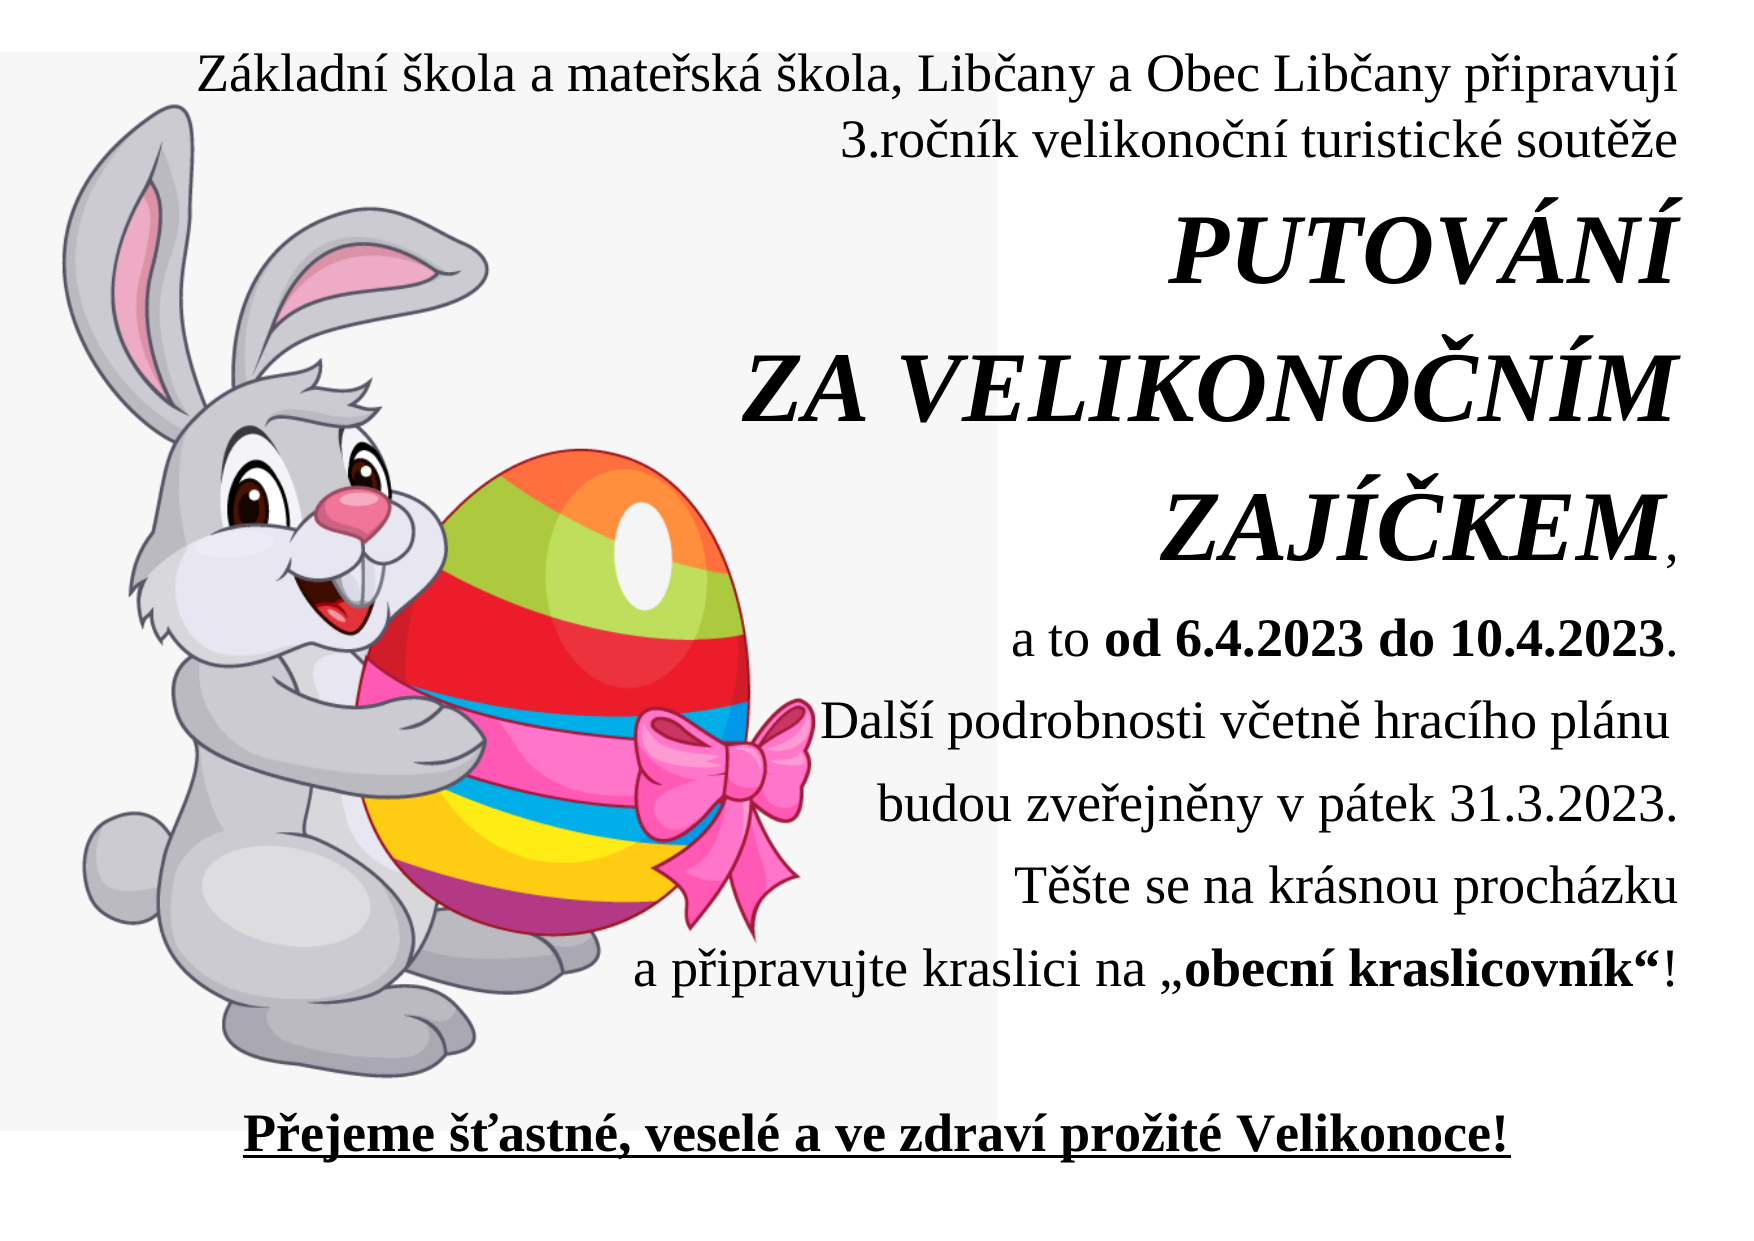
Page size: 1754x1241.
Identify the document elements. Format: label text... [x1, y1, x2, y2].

text PUTOVÁNÍ [75, 190, 1679, 305]
text a to od 6.4.2023 do 10.4.2023. [75, 606, 1679, 668]
text Základní škola a mateřská škola, Libčany a Obec Libčany připravují 3.ročník velikonoční turistické soutěže [75, 41, 1679, 169]
picture [0, 52, 997, 1131]
text a připravujte kraslici na „obecní kraslicovník“! [75, 936, 1679, 998]
text ZA VELIKONOČNÍM [75, 328, 1679, 443]
text ZAJÍČKEM, [75, 467, 1679, 582]
text Přejeme šťastné, veselé a ve zdraví prožité Velikonoce! [75, 1101, 1679, 1163]
text Těšte se na krásnou procházku [75, 853, 1679, 916]
text budou zveřejněny v pátek 31.3.2023. [75, 771, 1679, 833]
text Další podrobnosti včetně hracího plánu [75, 688, 1679, 750]
